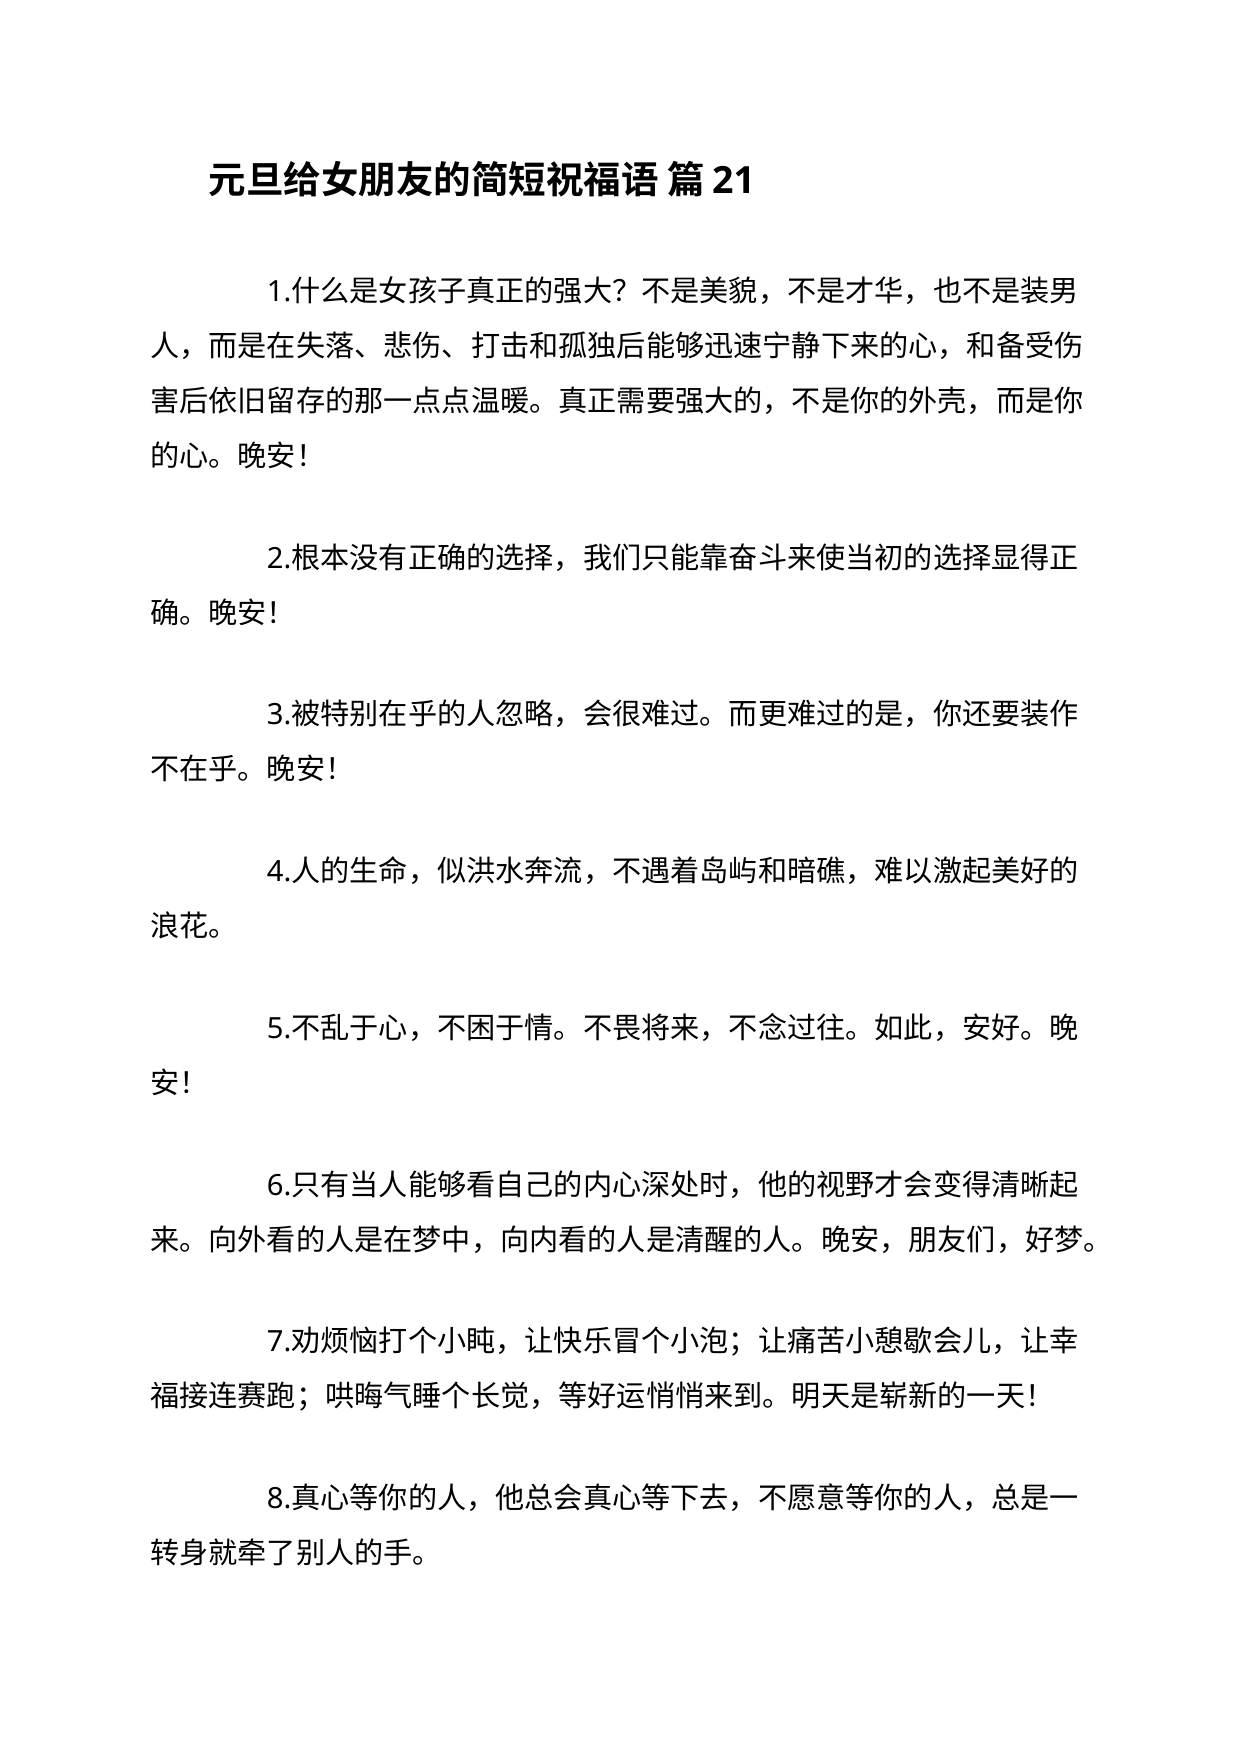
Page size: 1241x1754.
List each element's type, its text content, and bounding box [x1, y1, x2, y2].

text 元旦给女朋友的简短祝福语 篇21 [150, 150, 1090, 204]
text 3.被特别在乎的人忽略，会很难过。而更难过的是，你还要装作不在乎。晚安！ [150, 691, 1090, 788]
text 7.劝烦恼打个小盹，让快乐冒个小泡；让痛苦小憩歇会儿，让幸福接连赛跑；哄晦气睡个长觉，等好运悄悄来到。明天是崭新的一天！ [150, 1318, 1090, 1415]
text 6.只有当人能够看自己的内心深处时，他的视野才会变得清晰起来。向外看的人是在梦中，向内看的人是清醒的人。晚安，朋友们，好梦。 [150, 1161, 1090, 1258]
text 4.人的生命，似洪水奔流，不遇着岛屿和暗礁，难以激起美好的浪花。 [150, 848, 1090, 945]
text 1.什么是女孩子真正的强大？不是美貌，不是才华，也不是装男人，而是在失落、悲伤、打击和孤独后能够迅速宁静下来的心，和备受伤害后依旧留存的那一点点温暖。真正需要强大的，不是你的外壳，而是你的心。晚安！ [150, 268, 1090, 475]
text 2.根本没有正确的选择，我们只能靠奋斗来使当初的选择显得正确。晚安！ [150, 534, 1090, 631]
text 8.真心等你的人，他总会真心等下去，不愿意等你的人，总是一转身就牵了别人的手。 [150, 1475, 1090, 1572]
text 5.不乱于心，不困于情。不畏将来，不念过往。如此，安好。晚安！ [150, 1004, 1090, 1102]
